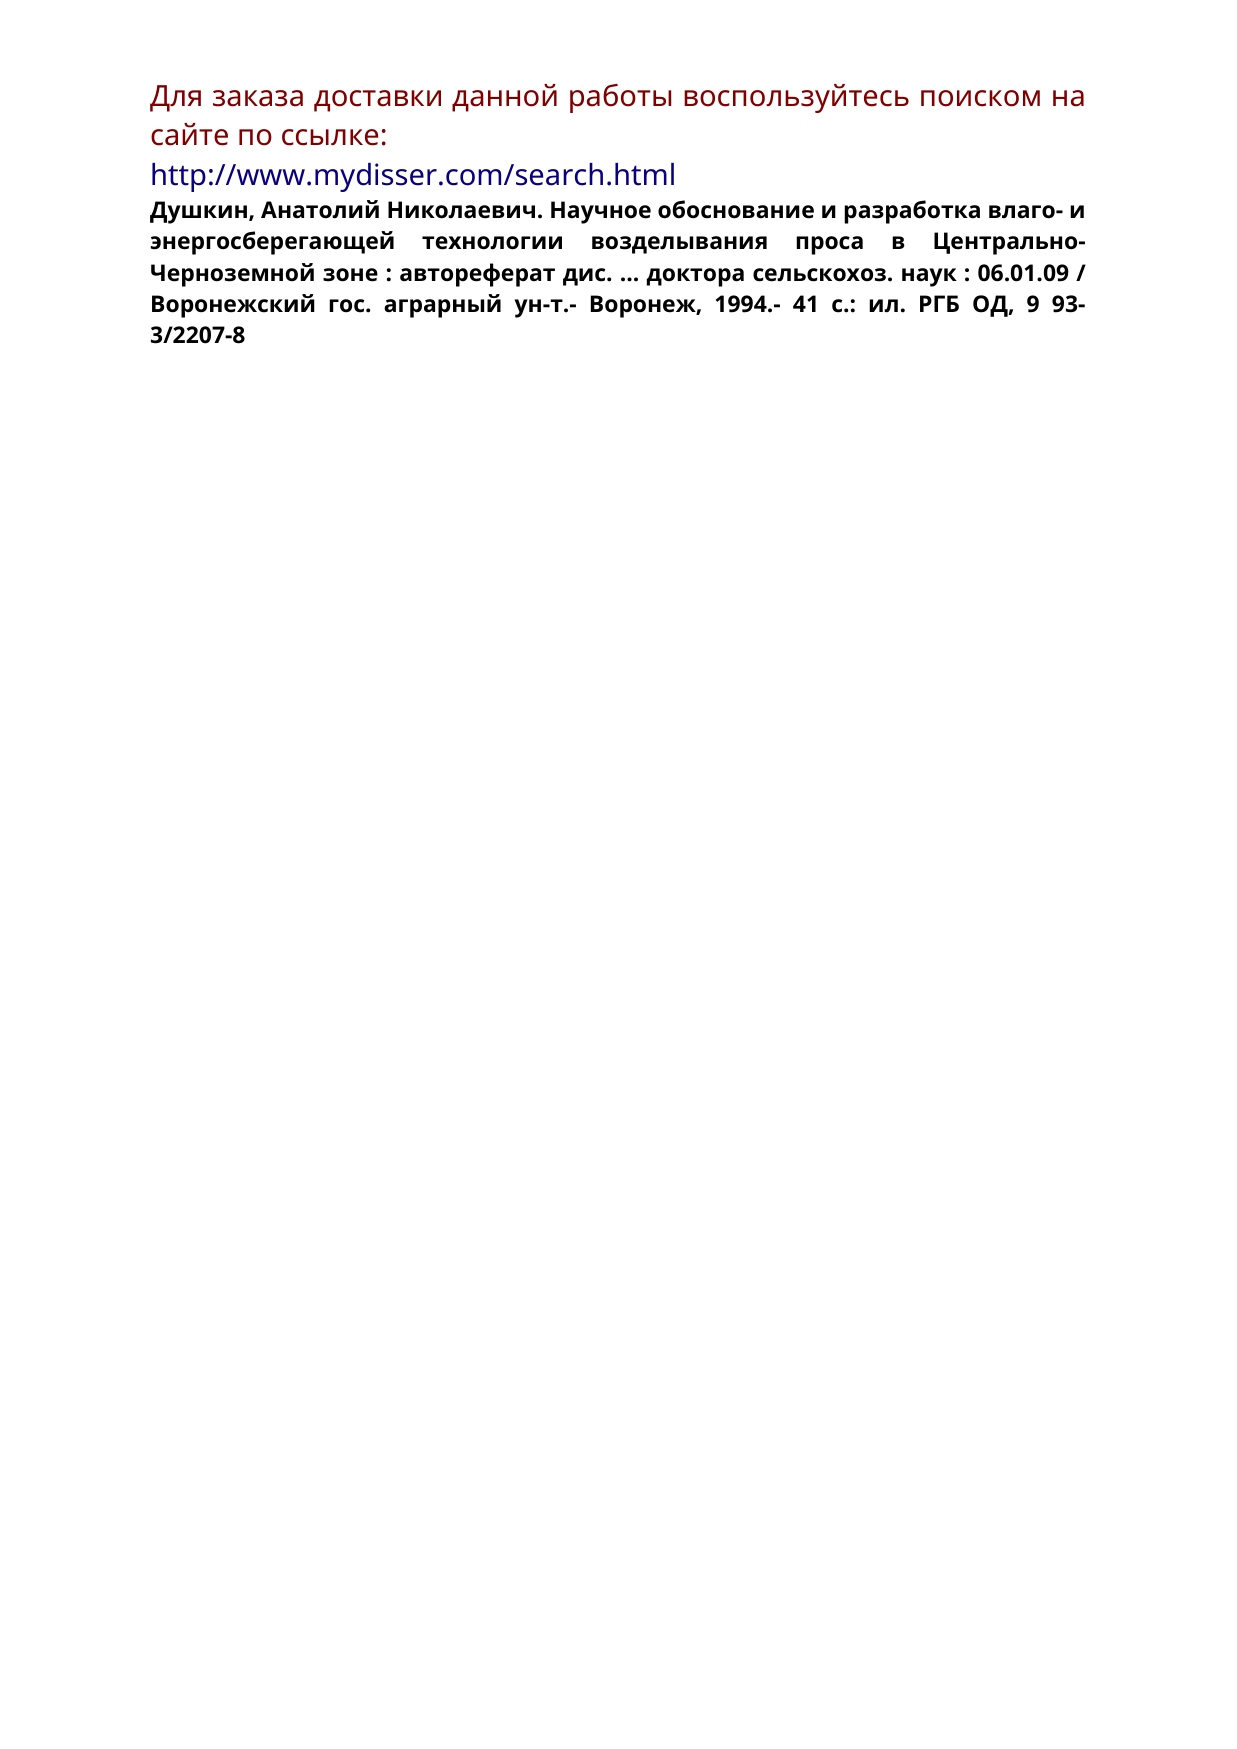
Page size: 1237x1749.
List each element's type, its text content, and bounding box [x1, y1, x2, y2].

text Душкин, Анатолий Николаевич. Научное обоснование и разработка влаго- и энергосберегающей технологии возделывания проса в Центрально-Черноземной зоне : автореферат дис. ... доктора сельскохоз. наук : 06.01.09 / Воронежский гос. аграрный ун-т.- Воронеж, 1994.- 41 с.: ил. РГБ ОД, 9 93-3/2207-8 [150, 194, 1086, 350]
